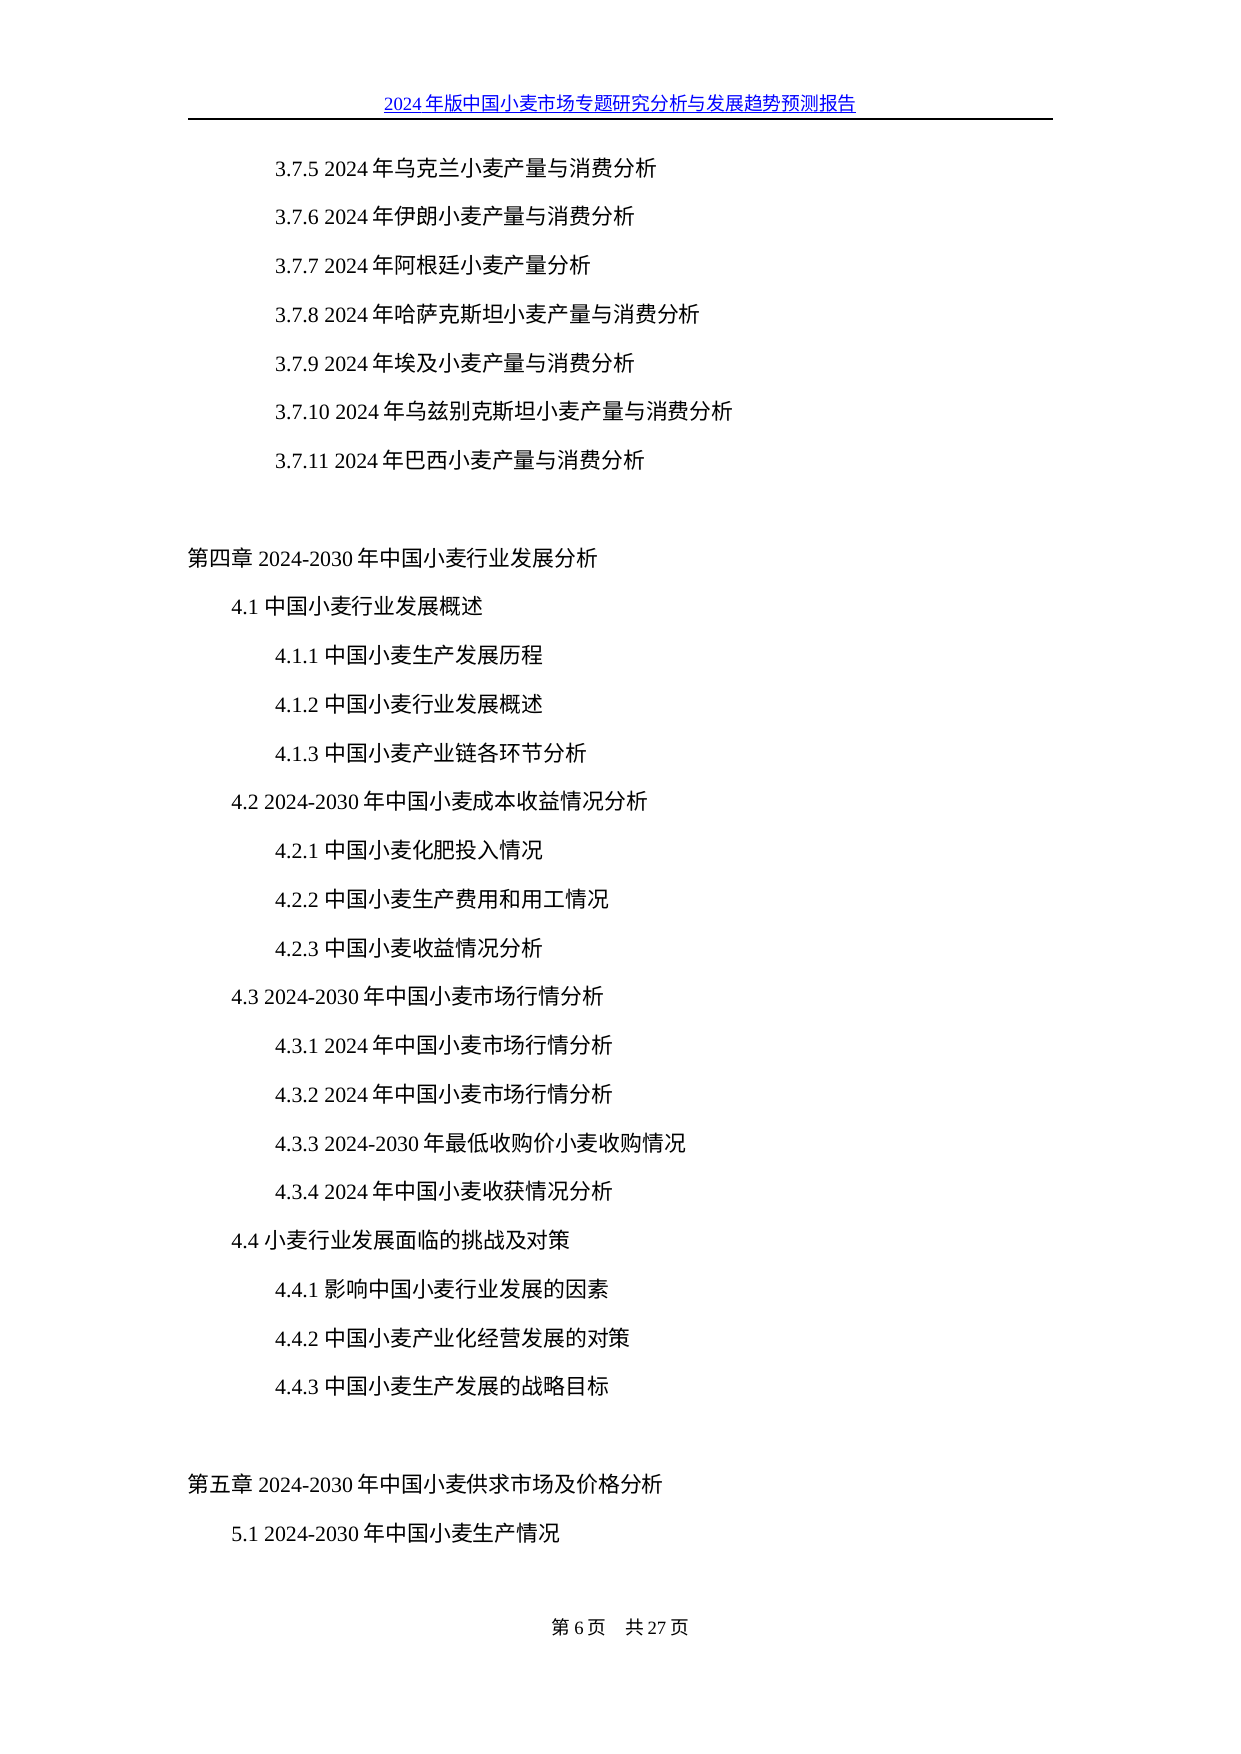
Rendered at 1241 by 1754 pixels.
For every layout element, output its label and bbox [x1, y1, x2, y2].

text [187, 150, 1053, 1548]
